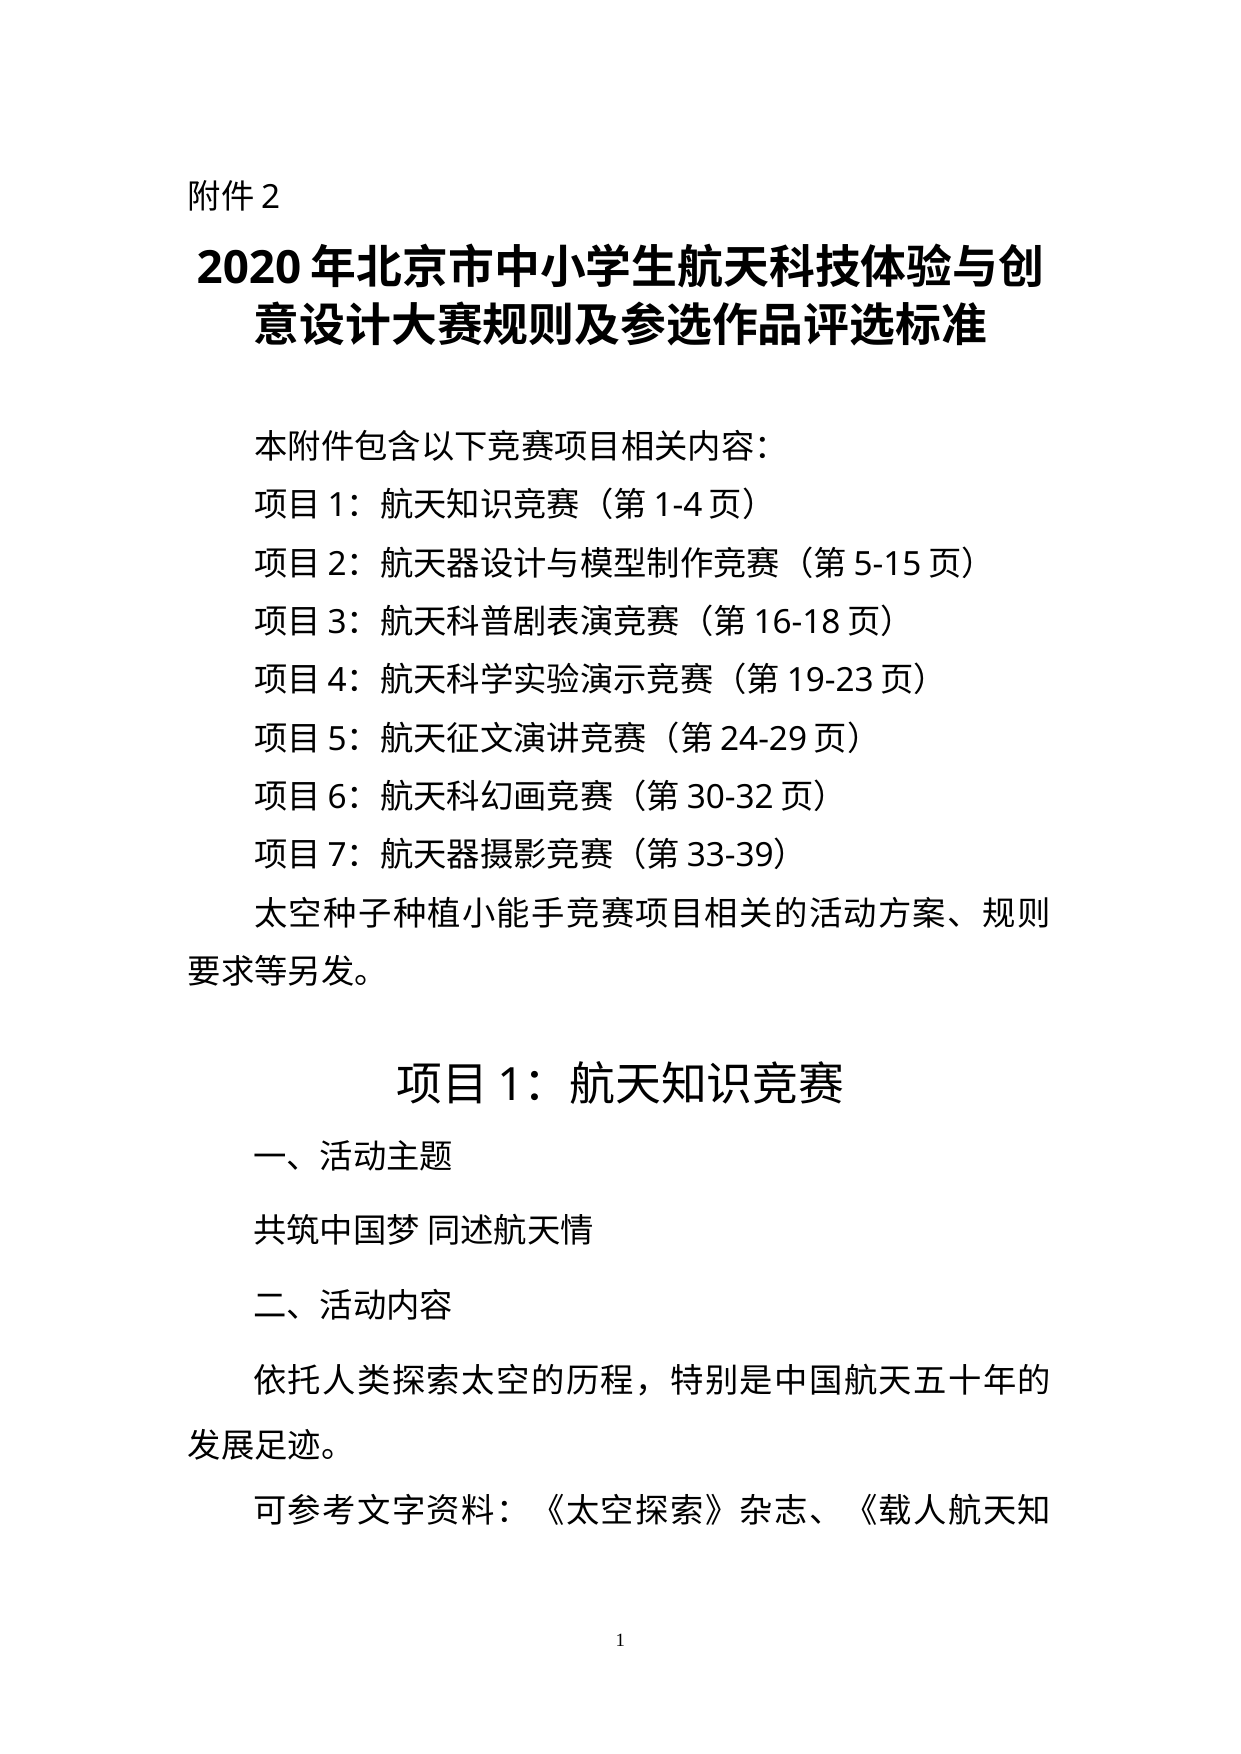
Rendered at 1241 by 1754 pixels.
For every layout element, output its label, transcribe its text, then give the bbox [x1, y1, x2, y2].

text 2020年北京市中小学生航天科技体验与创意设计大赛规则及参选作品评选标准 [187, 237, 1053, 353]
text 项目5：航天征文演讲竞赛（第24-29页） [187, 703, 1053, 762]
text 项目1：航天知识竞赛 [187, 1053, 1053, 1112]
text 附件2 [187, 162, 1053, 220]
text 项目3：航天科普剧表演竞赛（第16-18页） [187, 587, 1053, 645]
text 项目4：航天科学实验演示竞赛（第19-23页） [187, 645, 1053, 703]
text 项目6：航天科幻画竞赛（第30-32页） [187, 762, 1053, 820]
text 本附件包含以下竞赛项目相关内容： [187, 412, 1053, 470]
text 依托人类探索太空的历程，特别是中国航天五十年的发展足迹。 [187, 1345, 1053, 1475]
text 二、活动内容 [187, 1271, 1053, 1336]
text 共筑中国梦 同述航天情 [187, 1196, 1053, 1261]
text 项目7：航天器摄影竞赛（第33-39） [187, 820, 1053, 878]
text 太空种子种植小能手竞赛项目相关的活动方案、规则要求等另发。 [187, 878, 1053, 995]
text 项目1：航天知识竞赛（第1-4页） [187, 470, 1053, 528]
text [187, 1475, 1053, 1540]
text 一、活动主题 [187, 1121, 1053, 1186]
text 项目2：航天器设计与模型制作竞赛（第5-15页） [187, 528, 1053, 587]
